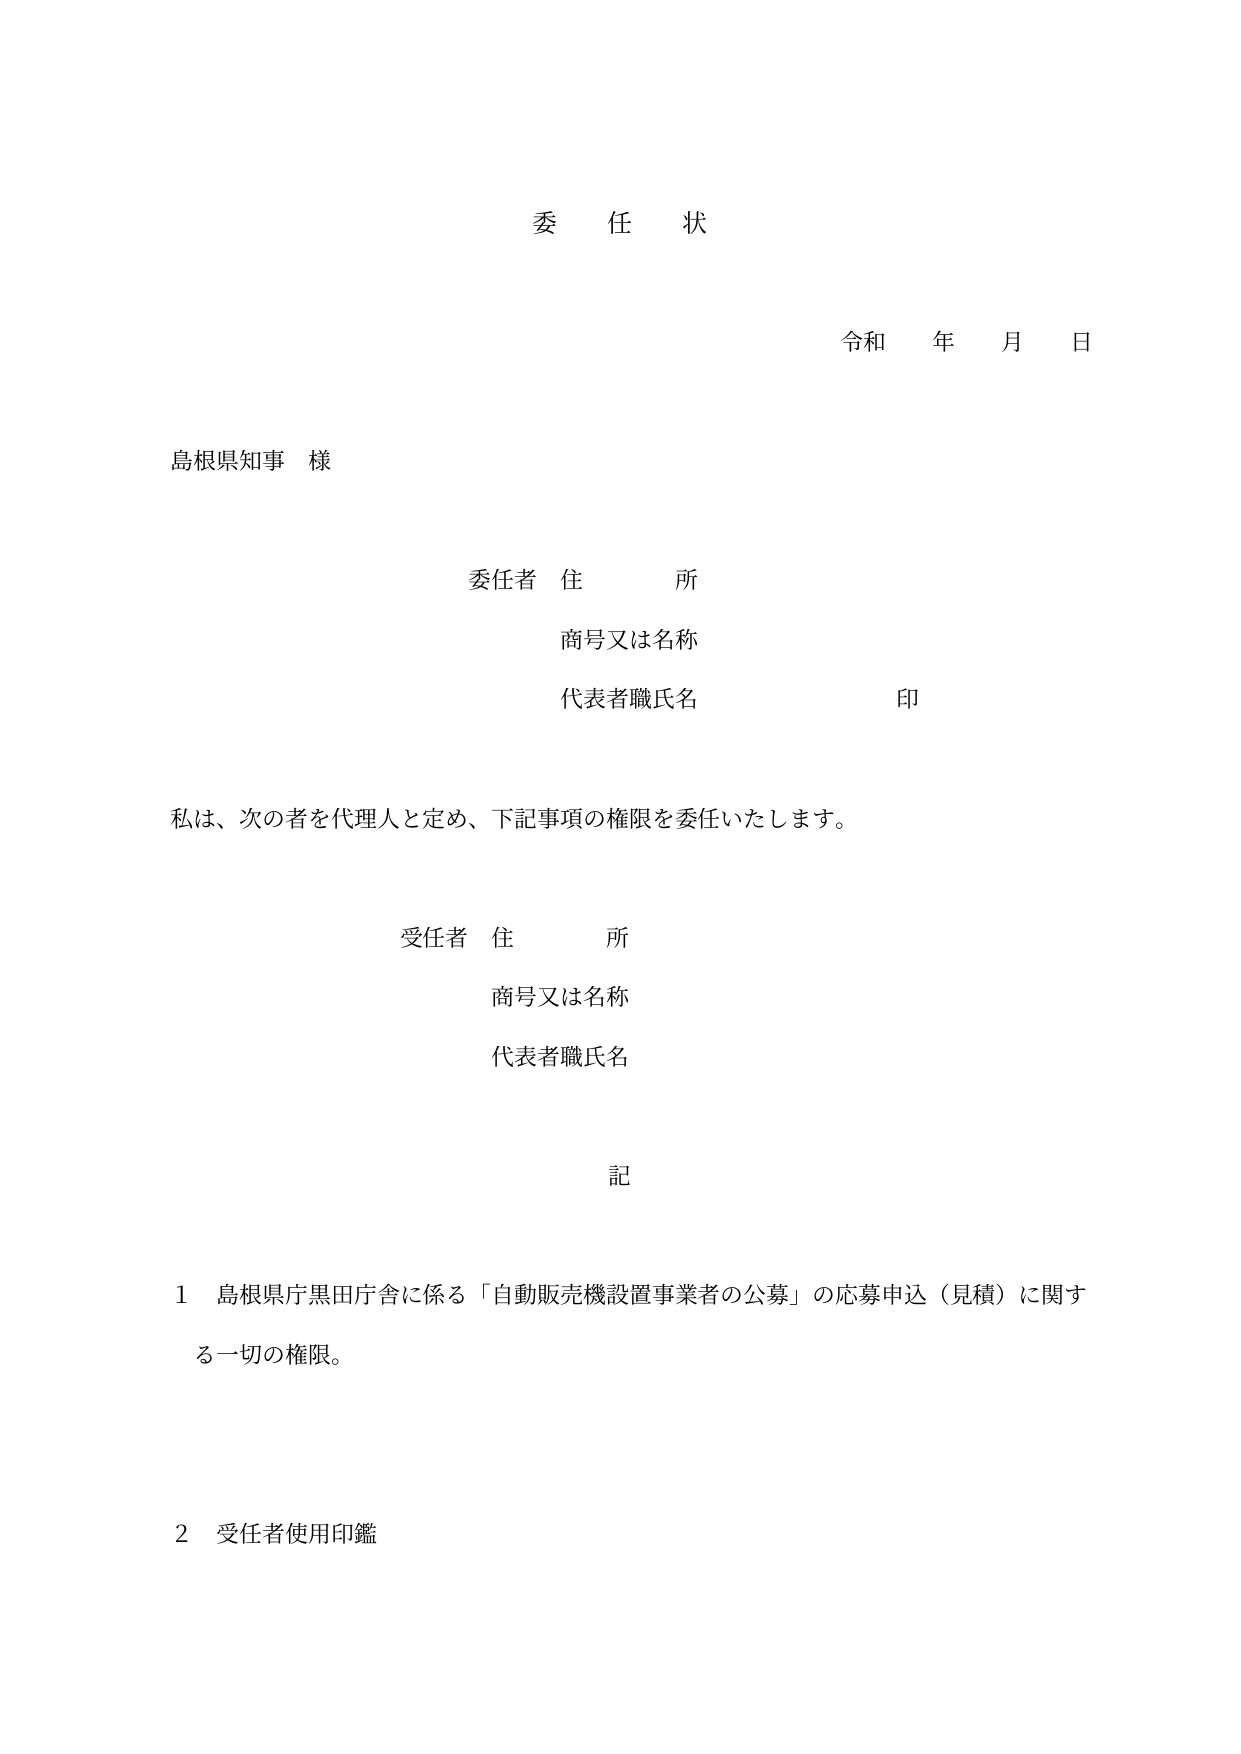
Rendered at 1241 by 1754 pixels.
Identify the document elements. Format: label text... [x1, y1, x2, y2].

text 記 [148, 1145, 1092, 1204]
text る一切の権限。 [148, 1324, 1092, 1383]
text 代表者職氏名 [148, 1026, 1092, 1085]
text 商号又は名称 [148, 609, 1092, 668]
text 島根県知事 様 [148, 430, 1092, 489]
text 令和 年 月 日 [148, 311, 1092, 370]
text 委任者 住 所 [148, 549, 1092, 609]
text 委 任 状 [148, 192, 1092, 251]
text １ 島根県庁黒田庁舎に係る「自動販売機設置事業者の公募」の応募申込（見積）に関す [148, 1264, 1092, 1324]
text 私は、次の者を代理人と定め、下記事項の権限を委任いたします。 [148, 787, 1092, 847]
text 代表者職氏名 印 [148, 668, 1092, 728]
text 商号又は名称 [148, 966, 1092, 1026]
text ２ 受任者使用印鑑 [148, 1502, 1092, 1562]
text 受任者 住 所 [148, 907, 1092, 966]
